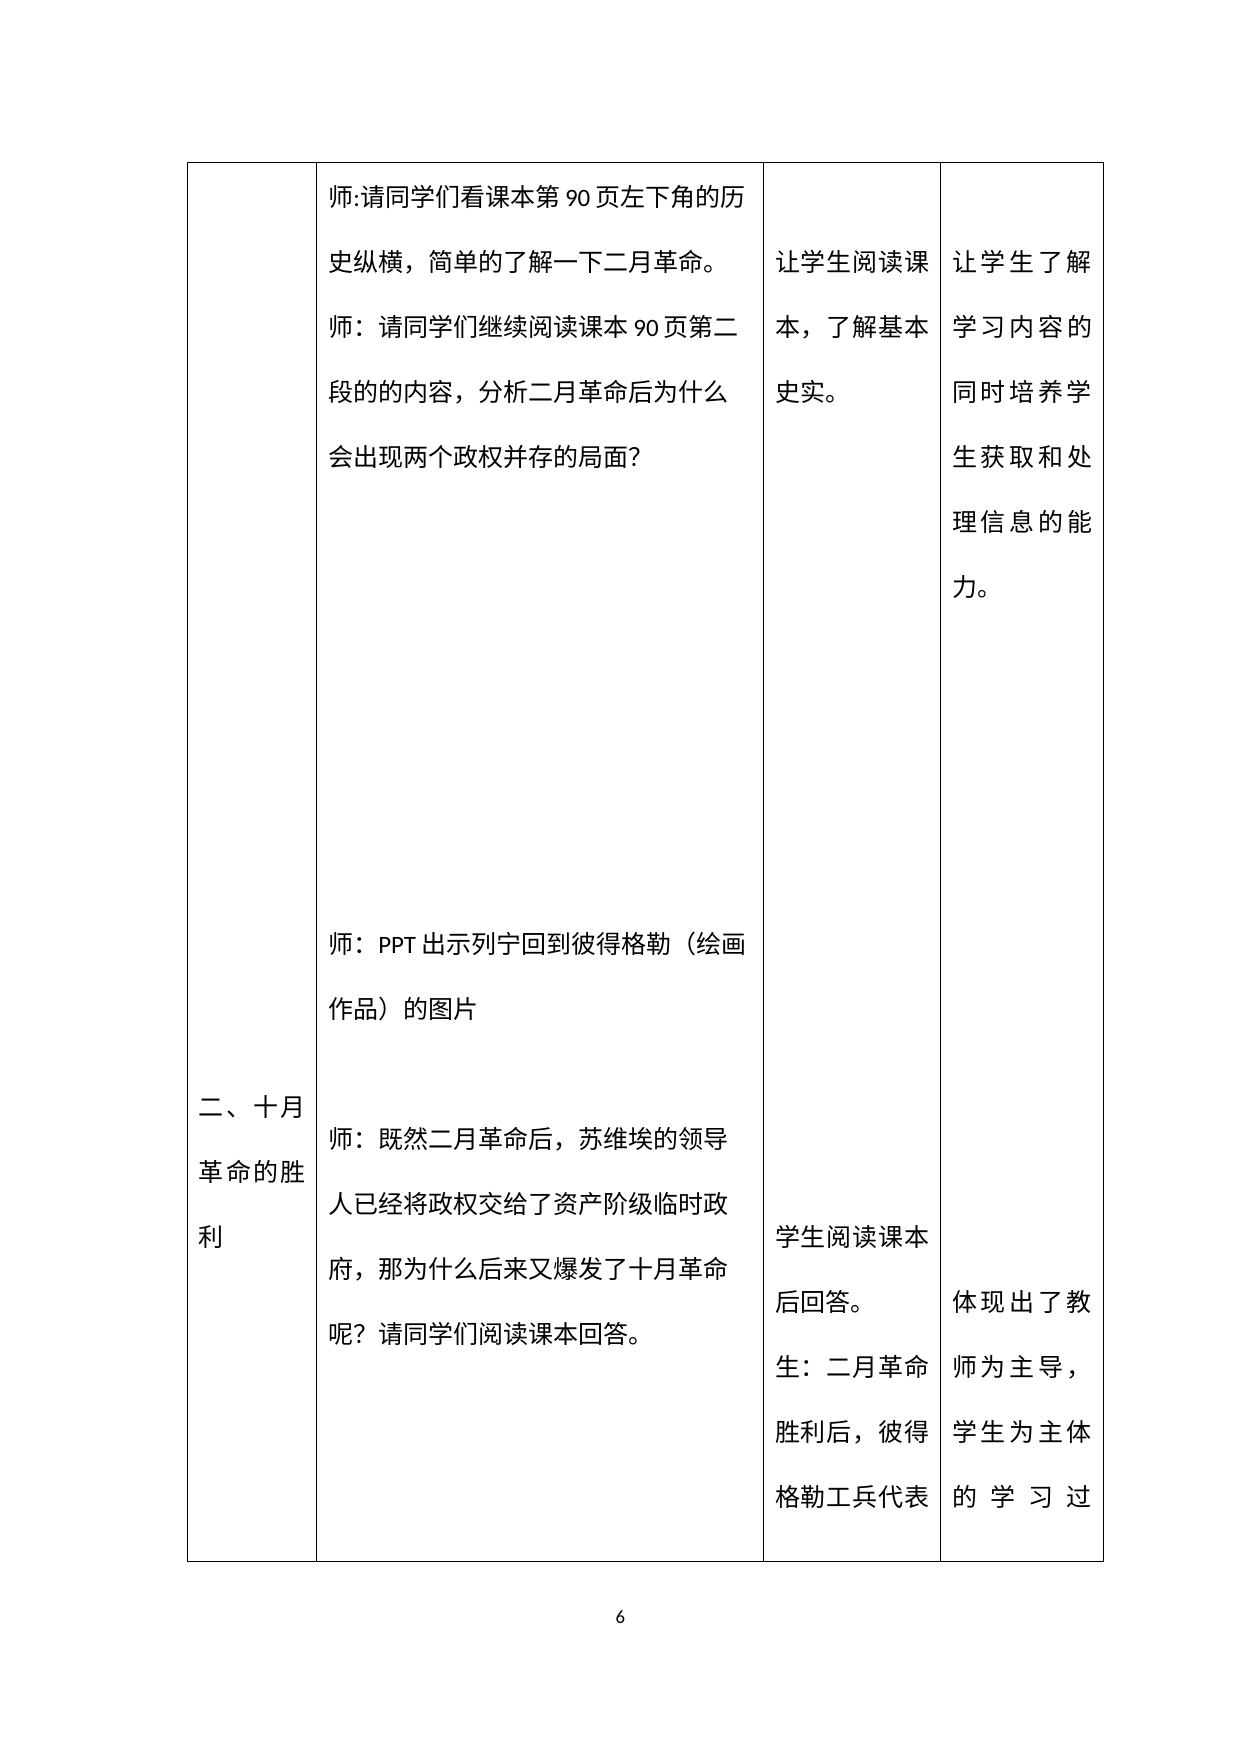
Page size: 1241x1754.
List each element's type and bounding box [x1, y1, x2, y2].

table_cell [764, 163, 940, 1561]
table_cell [317, 163, 763, 1561]
table_cell [188, 163, 316, 1561]
table_cell [941, 163, 1103, 1561]
